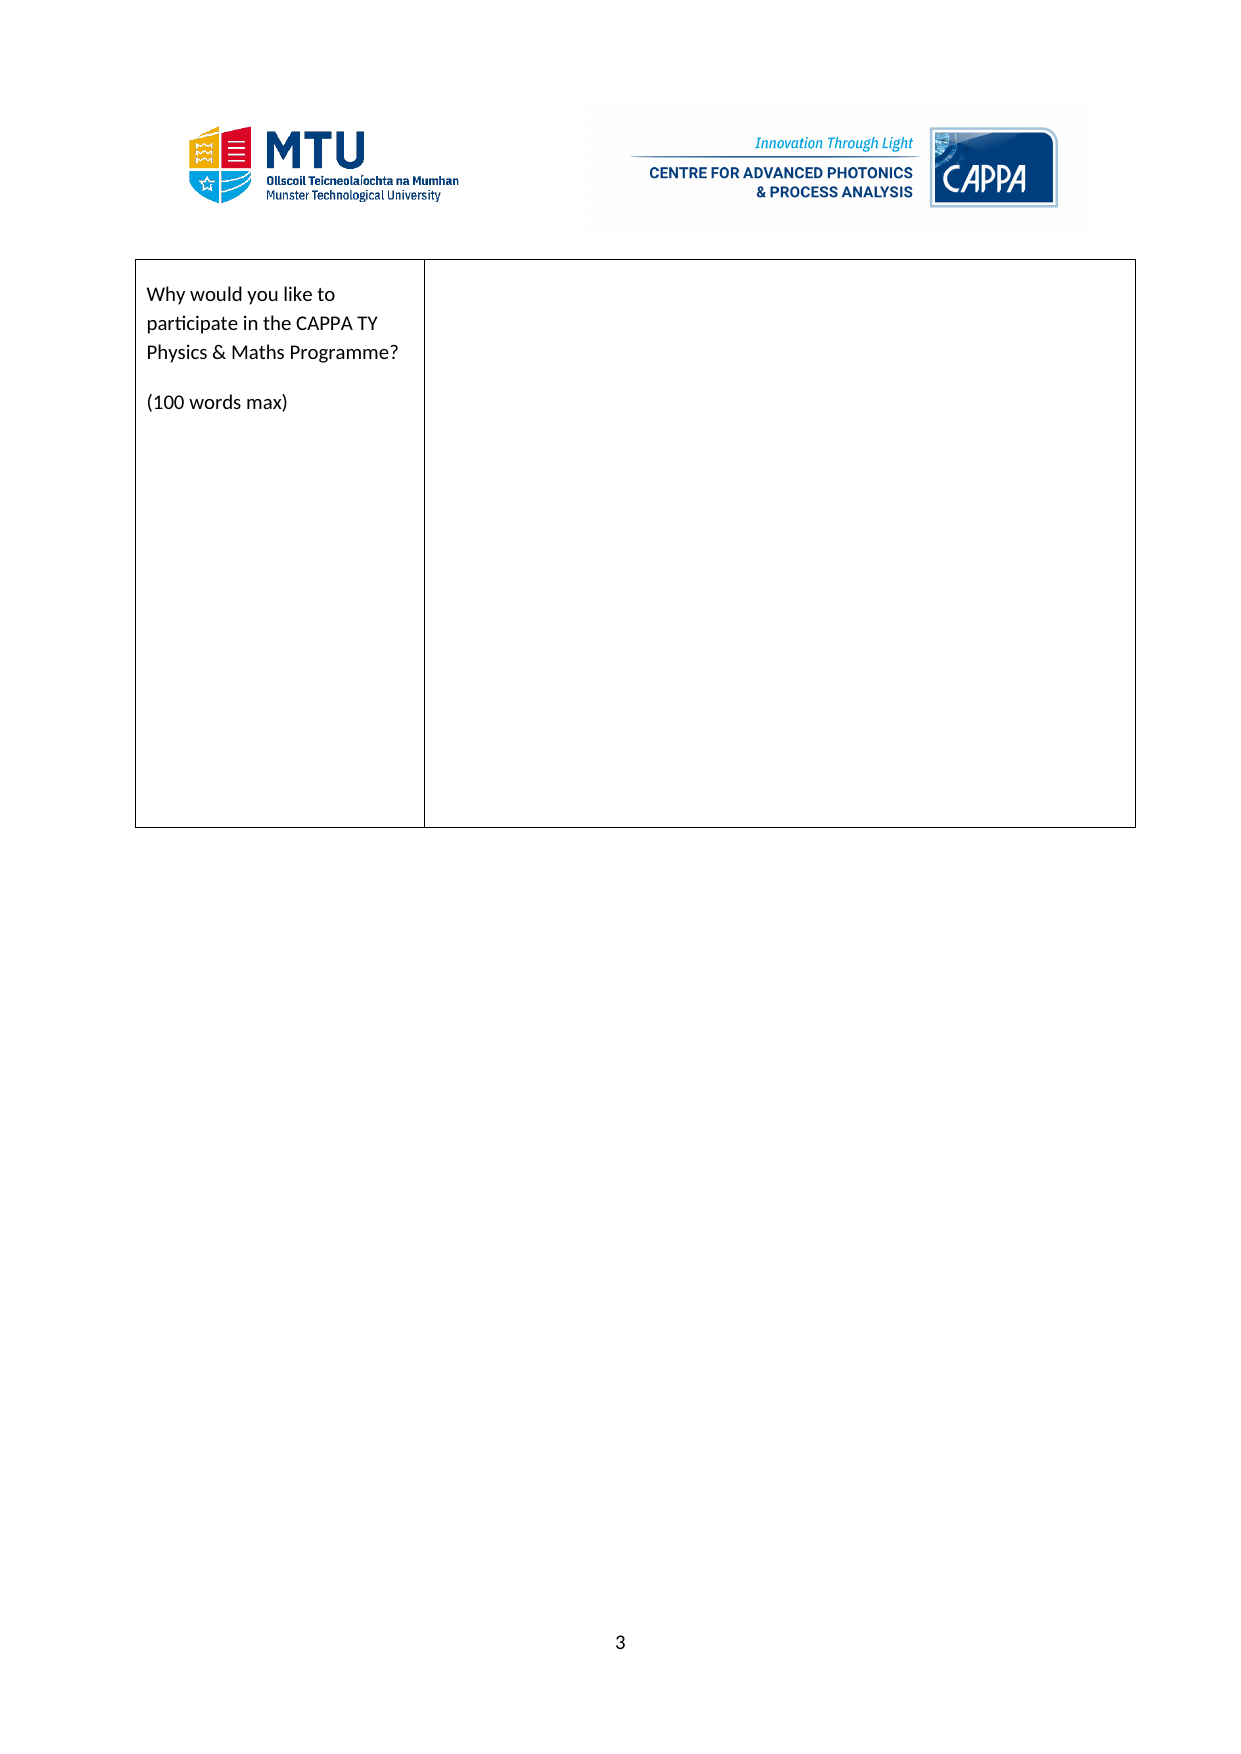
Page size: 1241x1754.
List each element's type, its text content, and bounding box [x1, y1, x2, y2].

table_cell Why would you like to participate in the CAPPA TY Physics & Maths Programme? (100 words max) [136, 260, 424, 827]
table_cell [425, 260, 1135, 827]
picture [585, 99, 1091, 235]
picture [152, 94, 495, 235]
